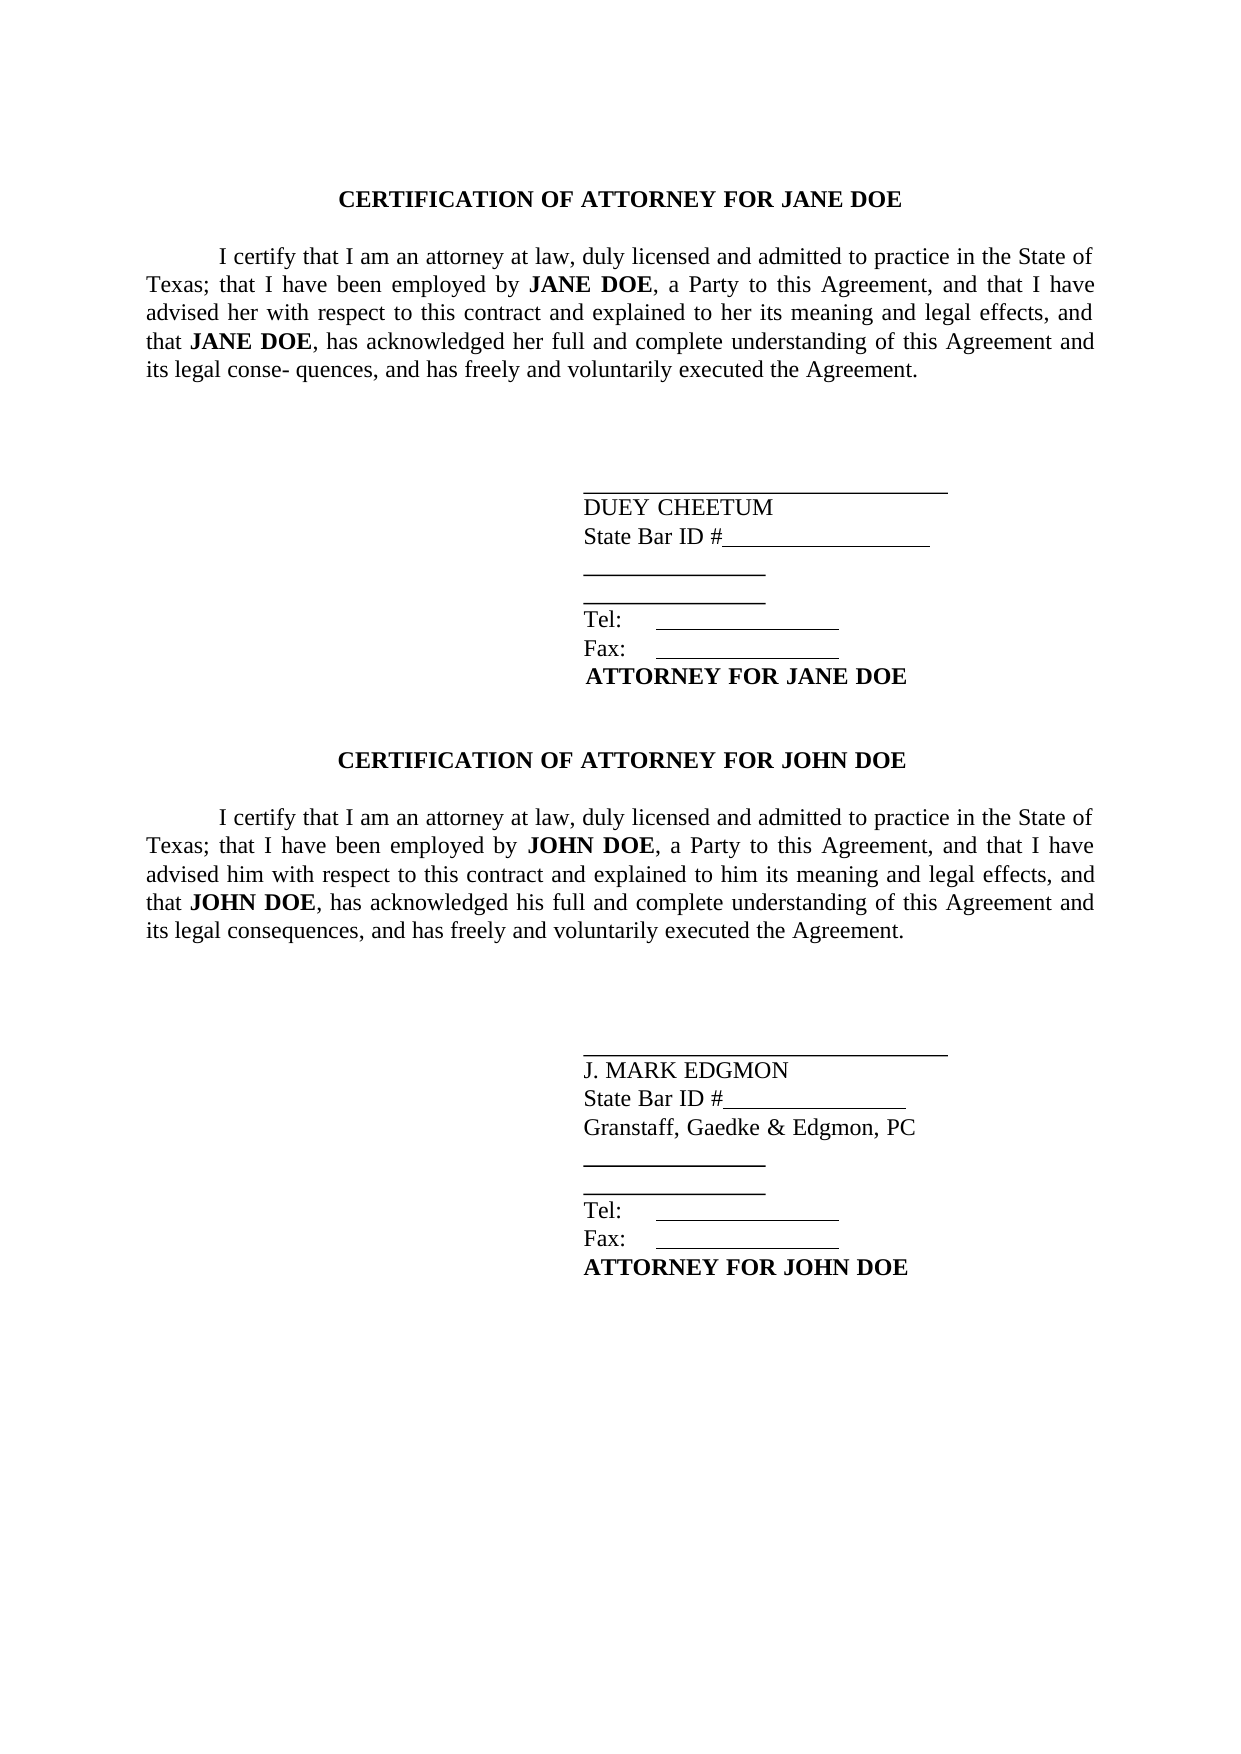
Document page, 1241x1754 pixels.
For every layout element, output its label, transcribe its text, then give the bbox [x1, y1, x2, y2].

text State Bar ID # Granstaff, Gaedke & Edgmon, PC [583, 1084, 918, 1140]
text Tel: Fax: [583, 1187, 839, 1252]
text I certify that I am an attorney at law, duly licensed and admitted to practice in the State of Texas; that I have been employed by JANE DOE, a Party to this Agreement, and that I have advised her with respect to this contract and explained to her its meaning and legal effects, and that JANE DOE, has acknowledged her full and complete understanding of this Agreement and its legal conse- quences, and has freely and voluntarily executed the Agreement. [146, 242, 1095, 383]
text State Bar ID # [583, 522, 1107, 549]
subtitle ATTORNEY FOR JOHN DOE [583, 1253, 1107, 1280]
text I certify that I am an attorney at law, duly licensed and admitted to practice in the State of Texas; that I have been employed by JOHN DOE, a Party to this Agreement, and that I have advised him with respect to this contract and explained to him its meaning and legal effects, and that JOHN DOE, has acknowledged his full and complete understanding of this Agreement and its legal consequences, and has freely and voluntarily executed the Agreement. [146, 803, 1095, 944]
text DUEY CHEETUM [583, 488, 1107, 521]
text Tel: Fax: [583, 596, 839, 661]
text CERTIFICATION OF ATTORNEY FOR JOHN DOE [129, 747, 906, 774]
subtitle ATTORNEY FOR JANE DOE [129, 662, 907, 689]
subtitle CERTIFICATION OF ATTORNEY FOR JANE DOE [198, 185, 1042, 213]
text J. MARK EDGMON [583, 1051, 1107, 1083]
